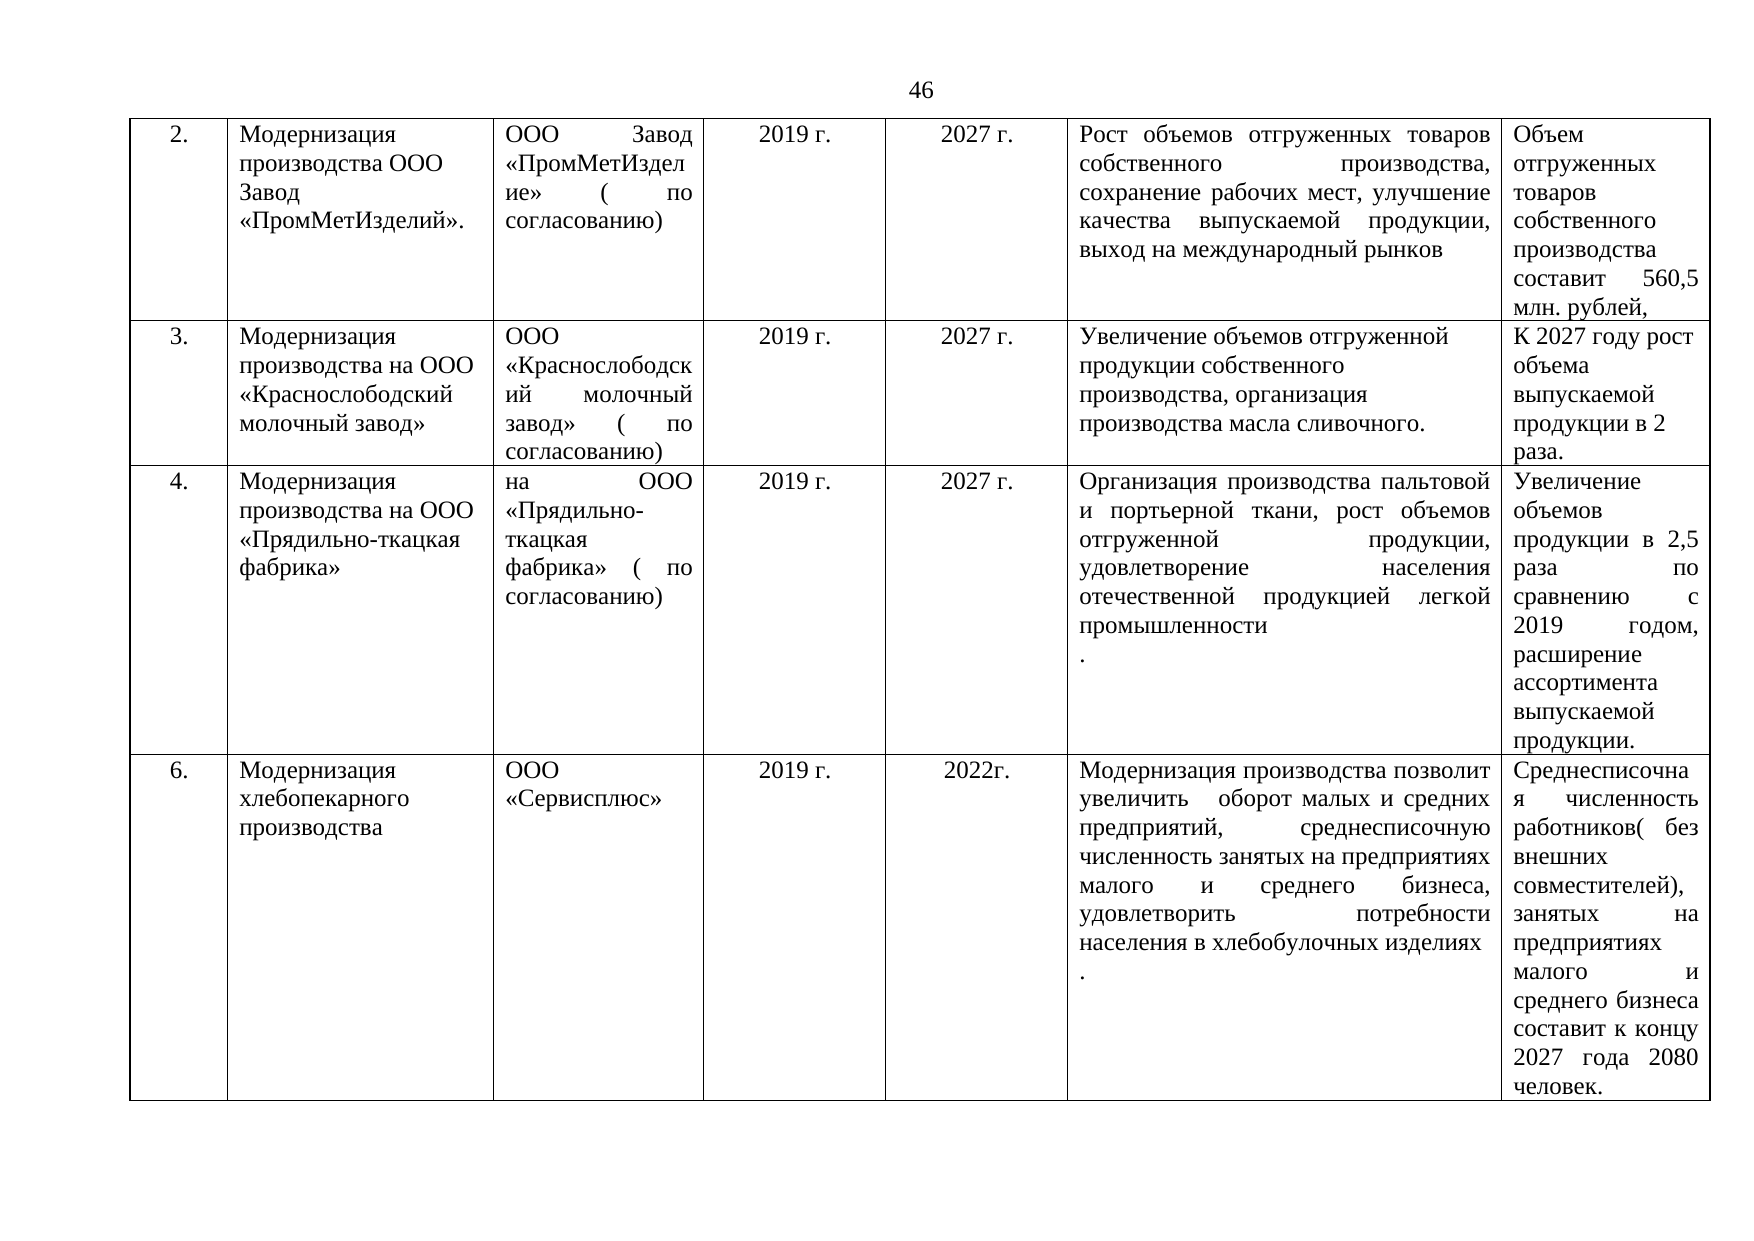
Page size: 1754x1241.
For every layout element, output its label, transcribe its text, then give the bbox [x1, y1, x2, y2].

table_cell ООО «Сервисплюс» [494, 755, 703, 1100]
table_cell Модернизация хлебопекарного производства [228, 755, 493, 1100]
table_cell Модернизация производства позволит увеличить оборот малых и средних предприятий, среднесписочную численность занятых на предприятиях малого и среднего бизнеса, удовлетворить потребности населения в хлебобулочных изделиях . [1068, 755, 1501, 1100]
table_cell Модернизация производства ООО Завод «ПромМетИзделий». [228, 119, 493, 320]
table_cell 2019 г. [704, 119, 885, 320]
table_cell 2019 г. [704, 321, 885, 465]
table_cell Увеличение объемов отгруженной продукции собственного производства, организация производства масла сливочного. [1068, 321, 1501, 465]
table_cell Модернизация производства на ООО «Краснослободский молочный завод» [228, 321, 493, 465]
table_cell Увеличение объемов продукции в 2,5 раза по сравнению с 2019 годом, расширение ассортимента выпускаемой продукции. [1502, 466, 1709, 754]
table_cell 3. [131, 321, 227, 465]
table_cell 2022г. [886, 755, 1067, 1100]
table_cell ООО Завод «ПромМетИзделие» ( по согласованию) [494, 119, 703, 320]
table_cell 2027 г. [886, 466, 1067, 754]
table_cell 2027 г. [886, 119, 1067, 320]
table_cell ООО «Краснослободский молочный завод» ( по согласованию) [494, 321, 703, 465]
table_cell К 2027 году рост объема выпускаемой продукции в 2 раза. [1502, 321, 1709, 465]
table_cell Объем отгруженных товаров собственного производства составит 560,5 млн. рублей, [1502, 119, 1709, 320]
table_cell Организация производства пальтовой и портьерной ткани, рост объемов отгруженной продукции, удовлетворение населения отечественной продукцией легкой промышленности . [1068, 466, 1501, 754]
table_cell 2. [131, 119, 227, 320]
table_cell Рост объемов отгруженных товаров собственного производства, сохранение рабочих мест, улучшение качества выпускаемой продукции, выход на международный рынков [1068, 119, 1501, 320]
table_cell 6. [131, 755, 227, 1100]
table_cell 2019 г. [704, 466, 885, 754]
table_cell Модернизация производства на ООО «Прядильно-ткацкая фабрика» [228, 466, 493, 754]
table_cell 4. [131, 466, 227, 754]
table_cell 2019 г. [704, 755, 885, 1100]
table_cell на ООО «Прядильно-ткацкая фабрика» ( по согласованию) [494, 466, 703, 754]
table_cell 2027 г. [886, 321, 1067, 465]
